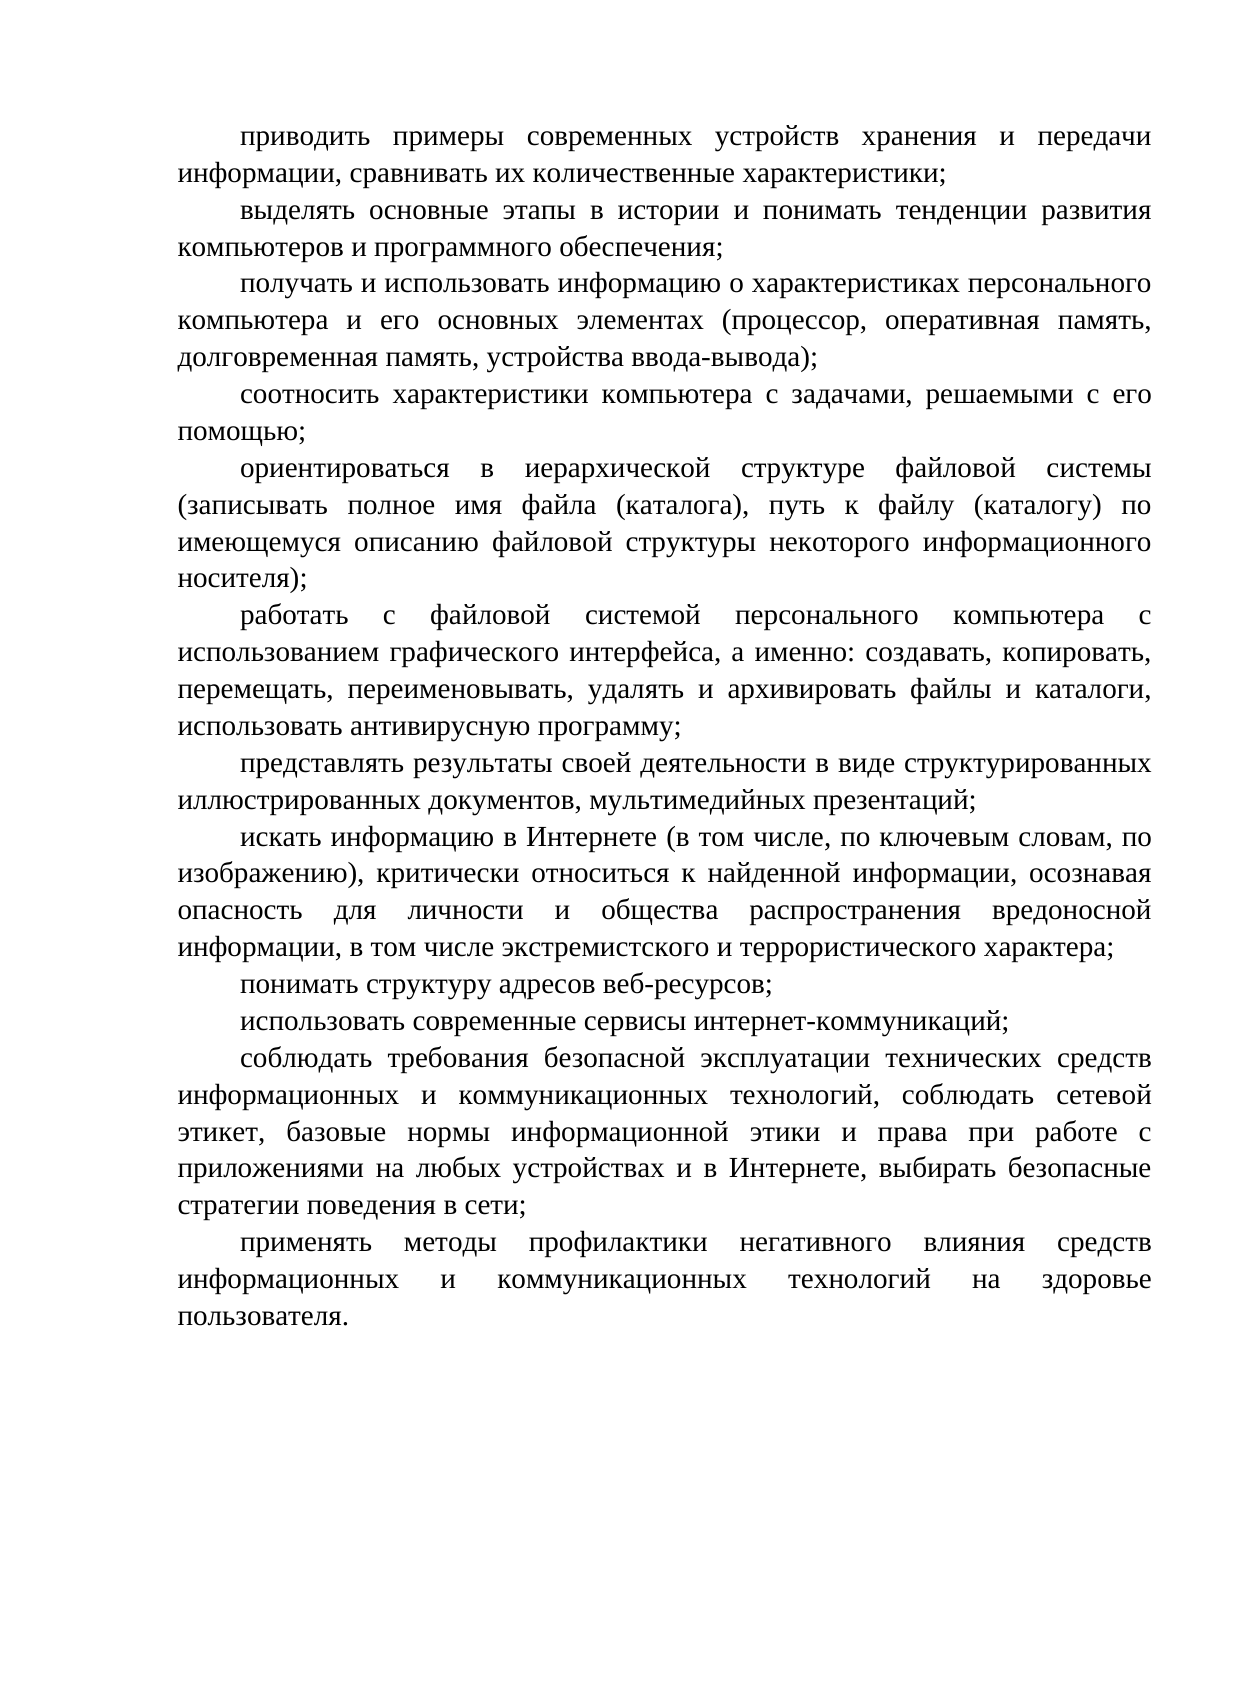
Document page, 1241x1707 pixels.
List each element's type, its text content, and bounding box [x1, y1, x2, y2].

text приводить примеры современных устройств хранения и передачи информации, сравнивать их количественные характеристики; [177, 118, 1152, 188]
text соотносить характеристики компьютера с задачами, решаемыми с его помощью; [177, 376, 1152, 447]
text ориентироваться в иерархической структуре файловой системы (записывать полное имя файла (каталога), путь к файлу (каталогу) по имеющемуся описанию файловой структуры некоторого информационного носителя); [177, 450, 1152, 594]
text соблюдать требования безопасной эксплуатации технических средств информационных и коммуникационных технологий, соблюдать сетевой этикет, базовые нормы информационной этики и права при работе с приложениями на любых устройствах и в Интернете, выбирать безопасные стратегии поведения в сети; [177, 1040, 1152, 1221]
text искать информацию в Интернете (в том числе, по ключевым словам, по изображению), критически относиться к найденной информации, осознавая опасность для личности и общества распространения вредоносной информации, в том числе экстремистского и террористического характера; [177, 819, 1152, 963]
text получать и использовать информацию о характеристиках персонального компьютера и его основных элементах (процессор, оперативная память, долговременная память, устройства ввода-вывода); [177, 266, 1152, 373]
text работать с файловой системой персонального компьютера с использованием графического интерфейса, а именно: создавать, копировать, перемещать, переименовывать, удалять и архивировать файлы и каталоги, использовать антивирусную программу; [177, 597, 1152, 742]
text использовать современные сервисы интернет-коммуникаций; [177, 1003, 1152, 1037]
text понимать структуру адресов веб-ресурсов; [177, 966, 1152, 1000]
text выделять основные этапы в истории и понимать тенденции развития компьютеров и программного обеспечения; [177, 192, 1152, 262]
text представлять результаты своей деятельности в виде структурированных иллюстрированных документов, мультимедийных презентаций; [177, 745, 1152, 815]
text применять методы профилактики негативного влияния средств информационных и коммуникационных технологий на здоровье пользователя. [177, 1224, 1152, 1332]
